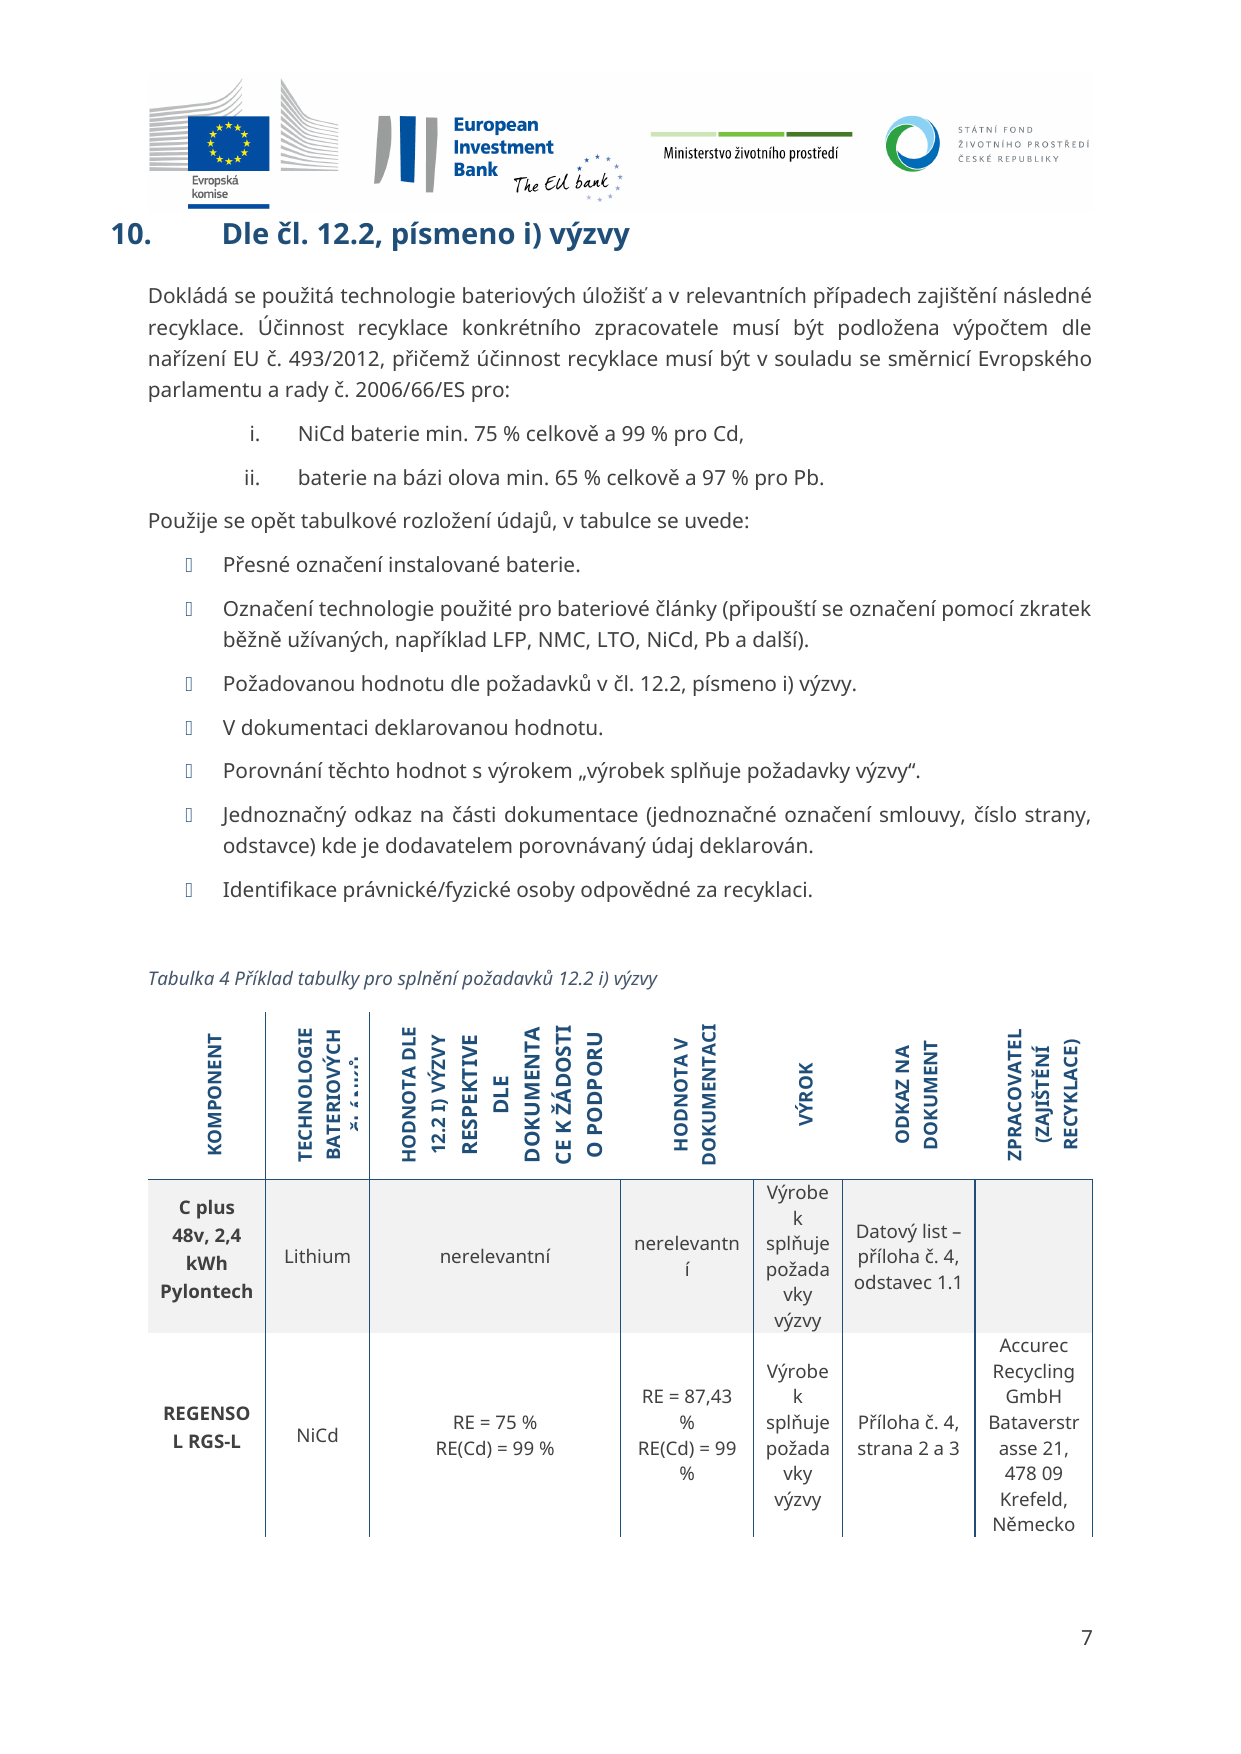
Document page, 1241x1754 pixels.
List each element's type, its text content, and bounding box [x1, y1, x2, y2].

table_cell nerelevantní [621, 1180, 753, 1333]
list Požadovanou hodnotu dle požadavků v čl. 12.2, písmeno i) výzvy. [185, 669, 1092, 698]
list V dokumentaci deklarovanou hodnotu. [185, 713, 1092, 741]
table_cell Příloha č. 4, strana 2 a 3 [843, 1333, 974, 1537]
table_cell Accurec Recycling GmbH Bataverstrasse 21, 478 09 Krefeld, Německo [976, 1333, 1092, 1537]
table_header Výrok [754, 1012, 842, 1179]
list Přesné označení instalované baterie. [185, 550, 1092, 579]
table_cell RE = 87,43 % RE(Cd) = 99 % [621, 1333, 753, 1537]
table_cell Výrobek splňuje požadavky výzvy [754, 1333, 842, 1537]
table_header TEchnologie bateriových článků [266, 1012, 369, 1179]
subtitle Dle čl. 12.2, písmeno i) výzvy [110, 213, 1092, 253]
text Použije se opět tabulkové rozložení údajů, v tabulce se uvede: [148, 507, 1092, 535]
table_cell nerelevantní [370, 1180, 620, 1333]
table_header odkaz na dokument [843, 1012, 974, 1179]
table_header komponent [148, 1012, 265, 1179]
text Dokládá se použitá technologie bateriových úložišť a v relevantních případech zajištění následné recyklace. Účinnost recyklace konkrétního zpracovatele musí být podložena výpočtem dle nařízení EU č. 493/2012, přičemž účinnost recyklace musí být v souladu se směrnicí Evropského parlamentu a rady č. 2006/66/ES pro: [148, 282, 1092, 404]
list Identifikace právnické/fyzické osoby odpovědné za recyklaci. [185, 875, 1092, 904]
table_cell Datový list – příloha č. 4, odstavec 1.1 [843, 1180, 974, 1333]
table_header hodnota dle 12.2 i) výzvy respektive dle dokumentace k žádosti o podporu [370, 1012, 620, 1179]
table_cell Výrobek splňuje požadavky výzvy [754, 1180, 842, 1333]
picture [147, 73, 1093, 213]
list Porovnání těchto hodnot s výrokem „výrobek splňuje požadavky výzvy“. [185, 757, 1092, 785]
table_header Zpracovatel (zajištění recyklace) [976, 1012, 1092, 1179]
table_cell Lithium [266, 1180, 369, 1333]
list baterie na bázi olova min. 65 % celkově a 97 % pro Pb. [260, 463, 1092, 491]
table_cell [976, 1180, 1092, 1333]
table_cell C plus 48v, 2,4 kWh Pylontech [148, 1180, 265, 1333]
table_cell ReGenSol RGS-L [148, 1333, 265, 1537]
table_header Hodnota v dokumentaci [621, 1012, 753, 1179]
table_cell RE = 75 % RE(Cd) = 99 % [370, 1333, 620, 1537]
list Jednoznačný odkaz na části dokumentace (jednoznačné označení smlouvy, číslo strany, odstavce) kde je dodavatelem porovnávaný údaj deklarován. [185, 800, 1092, 860]
list NiCd baterie min. 75 % celkově a 99 % pro Cd, [260, 419, 1092, 448]
table_cell NiCd [266, 1333, 369, 1537]
list Označení technologie použité pro bateriové články (připouští se označení pomocí zkratek běžně užívaných, například LFP, NMC, LTO, NiCd, Pb a další). [185, 594, 1092, 654]
